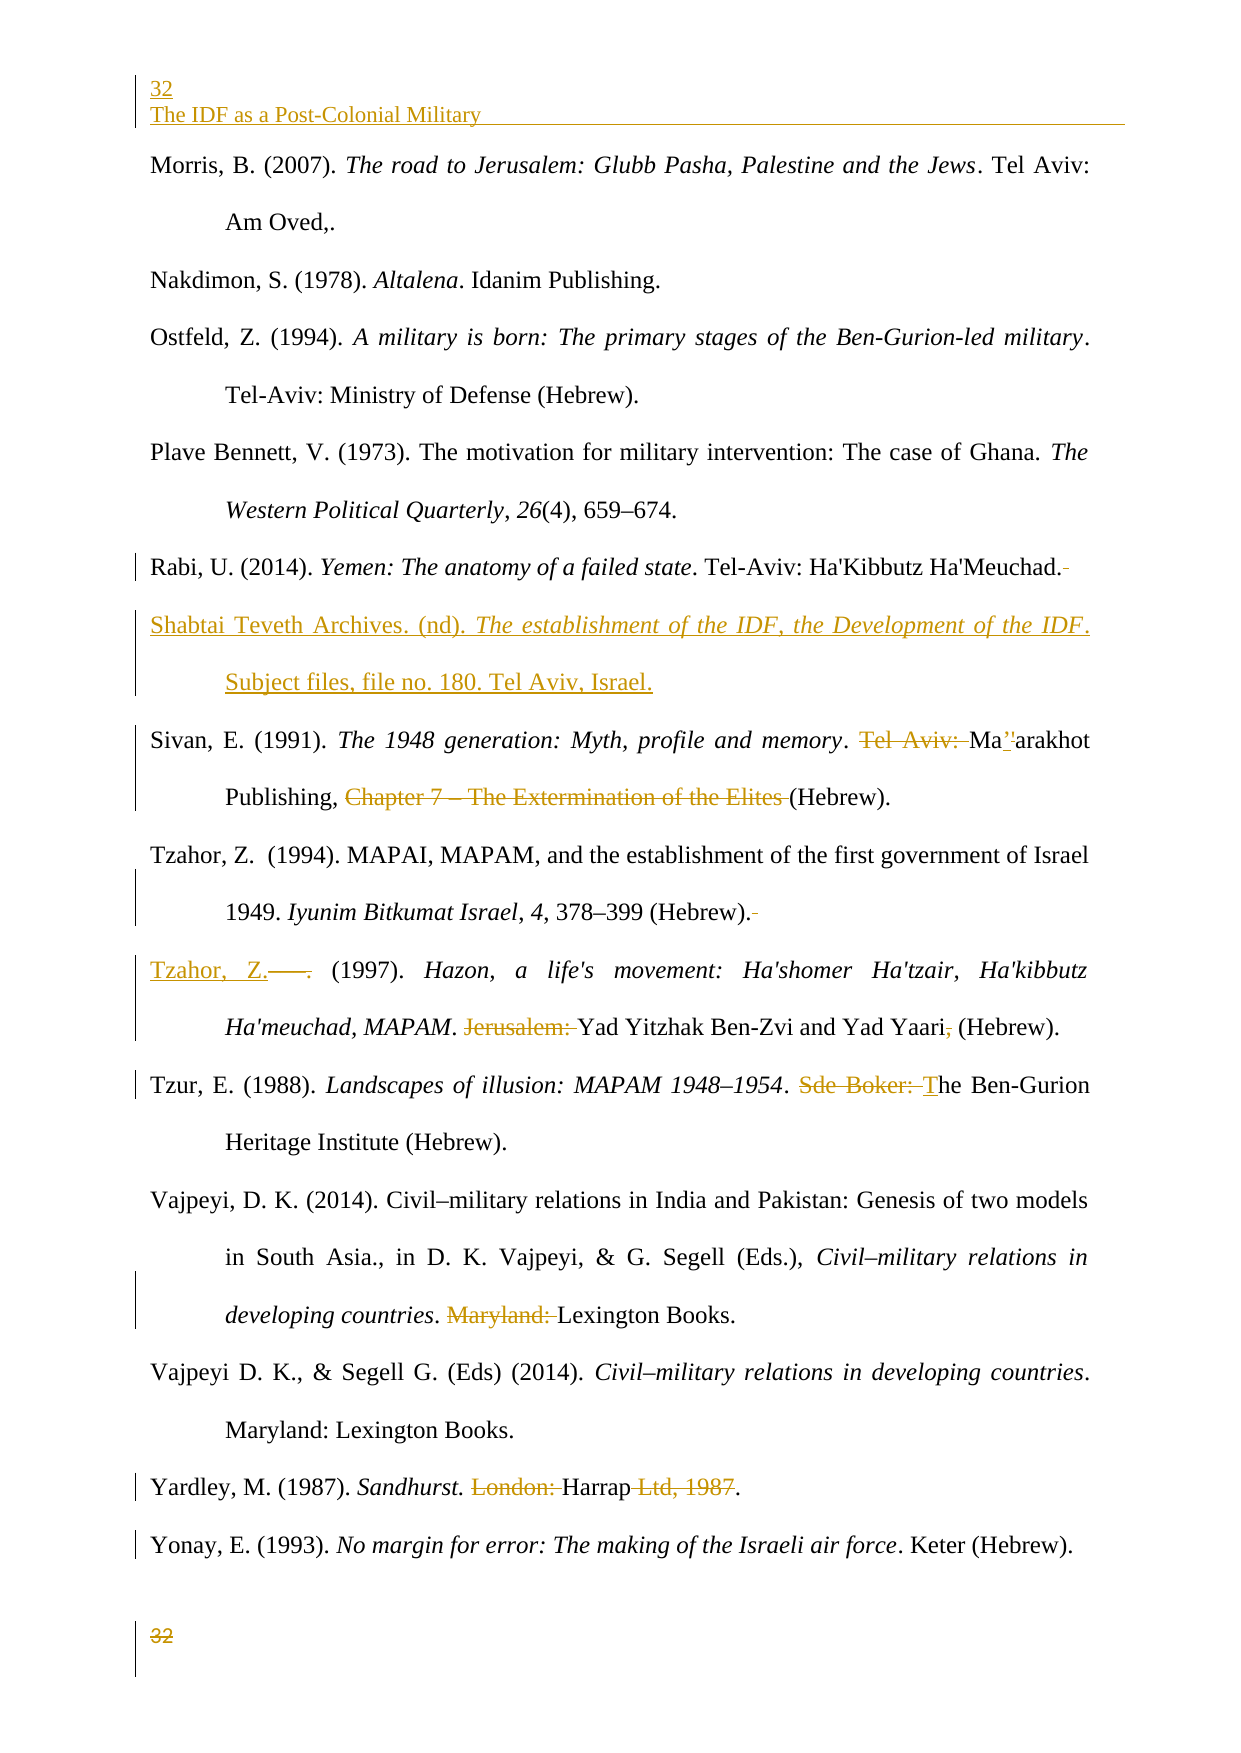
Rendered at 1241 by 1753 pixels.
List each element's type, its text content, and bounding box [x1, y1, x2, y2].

text (1997). Hazon, a life's movement: Ha'shomer Ha'tzair, Ha'kibbutz Ha'meuchad, MAPAM. Yad Yitzhak Ben-Zvi and Yad Yaari (Hebrew). [150, 955, 1090, 1041]
text Ostfeld, Z. (1994). A military is born: The primary stages of the Ben-Gurion-led military. Tel-Aviv: Ministry of Defense (Hebrew). [150, 322, 1090, 409]
text Morris, B. (2007). The road to Jerusalem: Glubb Pasha, Palestine and the Jews. Tel Aviv: Am Oved,. [150, 150, 1090, 236]
text Rabi, U. (2014). Yemen: The anatomy of a failed state. Tel-Aviv: Ha'Kibbutz Ha'Meuchad. [150, 552, 1090, 581]
text Tzur, E. (1988). Landscapes of illusion: MAPAM 1948–1954. he Ben-Gurion Heritage Institute (Hebrew). [150, 1070, 1090, 1156]
text Sivan, E. (1991). The 1948 generation: Myth, profile and memory. Maarakhot Publishing, (Hebrew). [150, 725, 1090, 811]
text Yonay, E. (1993). No margin for error: The making of the Israeli air force. Keter (Hebrew). [150, 1530, 1090, 1559]
text Tzahor, Z. (1994). MAPAI, MAPAM, and the establishment of the first government of Israel 1949. Iyunim Bitkumat Israel, 4, 378–399 (Hebrew). [150, 840, 1090, 926]
text Nakdimon, S. (1978). Altalena. Idanim Publishing. [150, 265, 1090, 294]
text Yardley, M. (1987). Sandhurst. Harrap. [150, 1472, 1090, 1501]
text Plave Bennett, V. (1973). The motivation for military intervention: The case of Ghana. The Western Political Quarterly, 26(4), 659–674. [150, 437, 1090, 524]
text Vajpeyi D. K., & Segell G. (Eds) (2014). Civil–military relations in developing countries. Maryland: Lexington Books. [150, 1386, 1090, 1444]
text Vajpeyi, D. K. (2014). Civil–military relations in India and Pakistan: Genesis of two models in South Asia., in D. K. Vajpeyi, & G. Segell (Eds.), Civil–military relations in developing countries. Lexington Books. [150, 1185, 1090, 1329]
